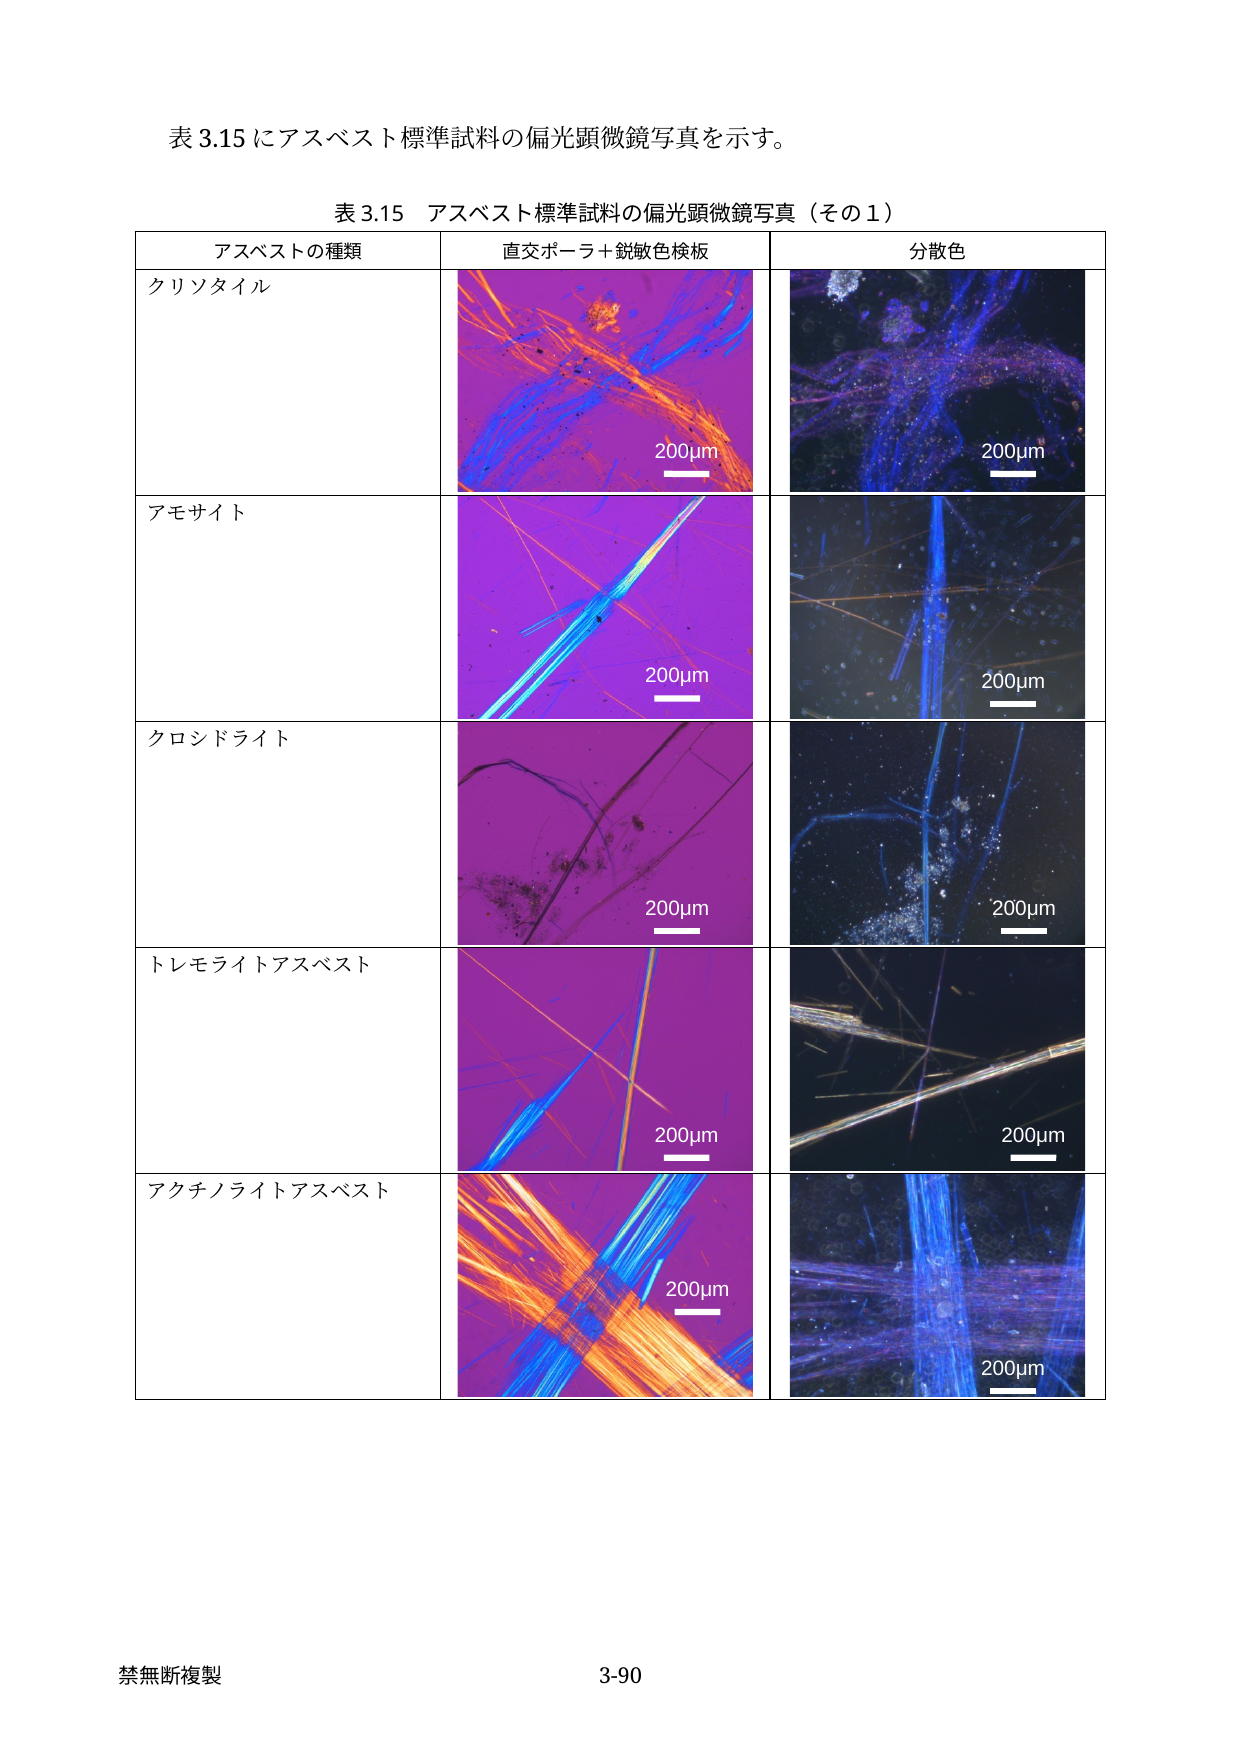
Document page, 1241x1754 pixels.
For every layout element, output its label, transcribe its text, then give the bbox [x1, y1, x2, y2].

table_cell トレモライトアスベスト [136, 948, 440, 1173]
table_cell アモサイト [136, 496, 440, 721]
picture [789, 948, 1086, 1171]
text 表3.15 アスベスト標準試料の偏光顕微鏡写真（その１） [118, 193, 1122, 231]
table_cell [771, 270, 1105, 495]
table_cell [771, 948, 1105, 1173]
table_cell [771, 1174, 1105, 1399]
table_cell [441, 496, 769, 721]
picture [457, 1174, 753, 1397]
table_cell [771, 496, 1105, 721]
table_cell クリソタイル [136, 270, 440, 495]
picture [789, 1174, 1086, 1397]
table_cell クロシドライト [136, 722, 440, 947]
table_cell [441, 722, 769, 947]
table_header アスベストの種類 [136, 232, 440, 269]
picture [457, 722, 753, 945]
picture [789, 496, 1086, 719]
table_cell [441, 270, 769, 495]
picture [457, 948, 753, 1171]
table_header 直交ポーラ＋鋭敏色検板 [441, 232, 769, 269]
picture [789, 270, 1086, 492]
table_cell [441, 948, 769, 1173]
picture [457, 270, 753, 492]
table_cell [771, 722, 1105, 947]
text 表3.15にアスベスト標準試料の偏光顕微鏡写真を示す。 [143, 118, 1122, 156]
table_cell [441, 1174, 769, 1399]
table_cell アクチノライトアスベスト [136, 1174, 440, 1399]
picture [457, 496, 753, 719]
picture [789, 722, 1086, 945]
table_header 分散色 [771, 232, 1105, 269]
